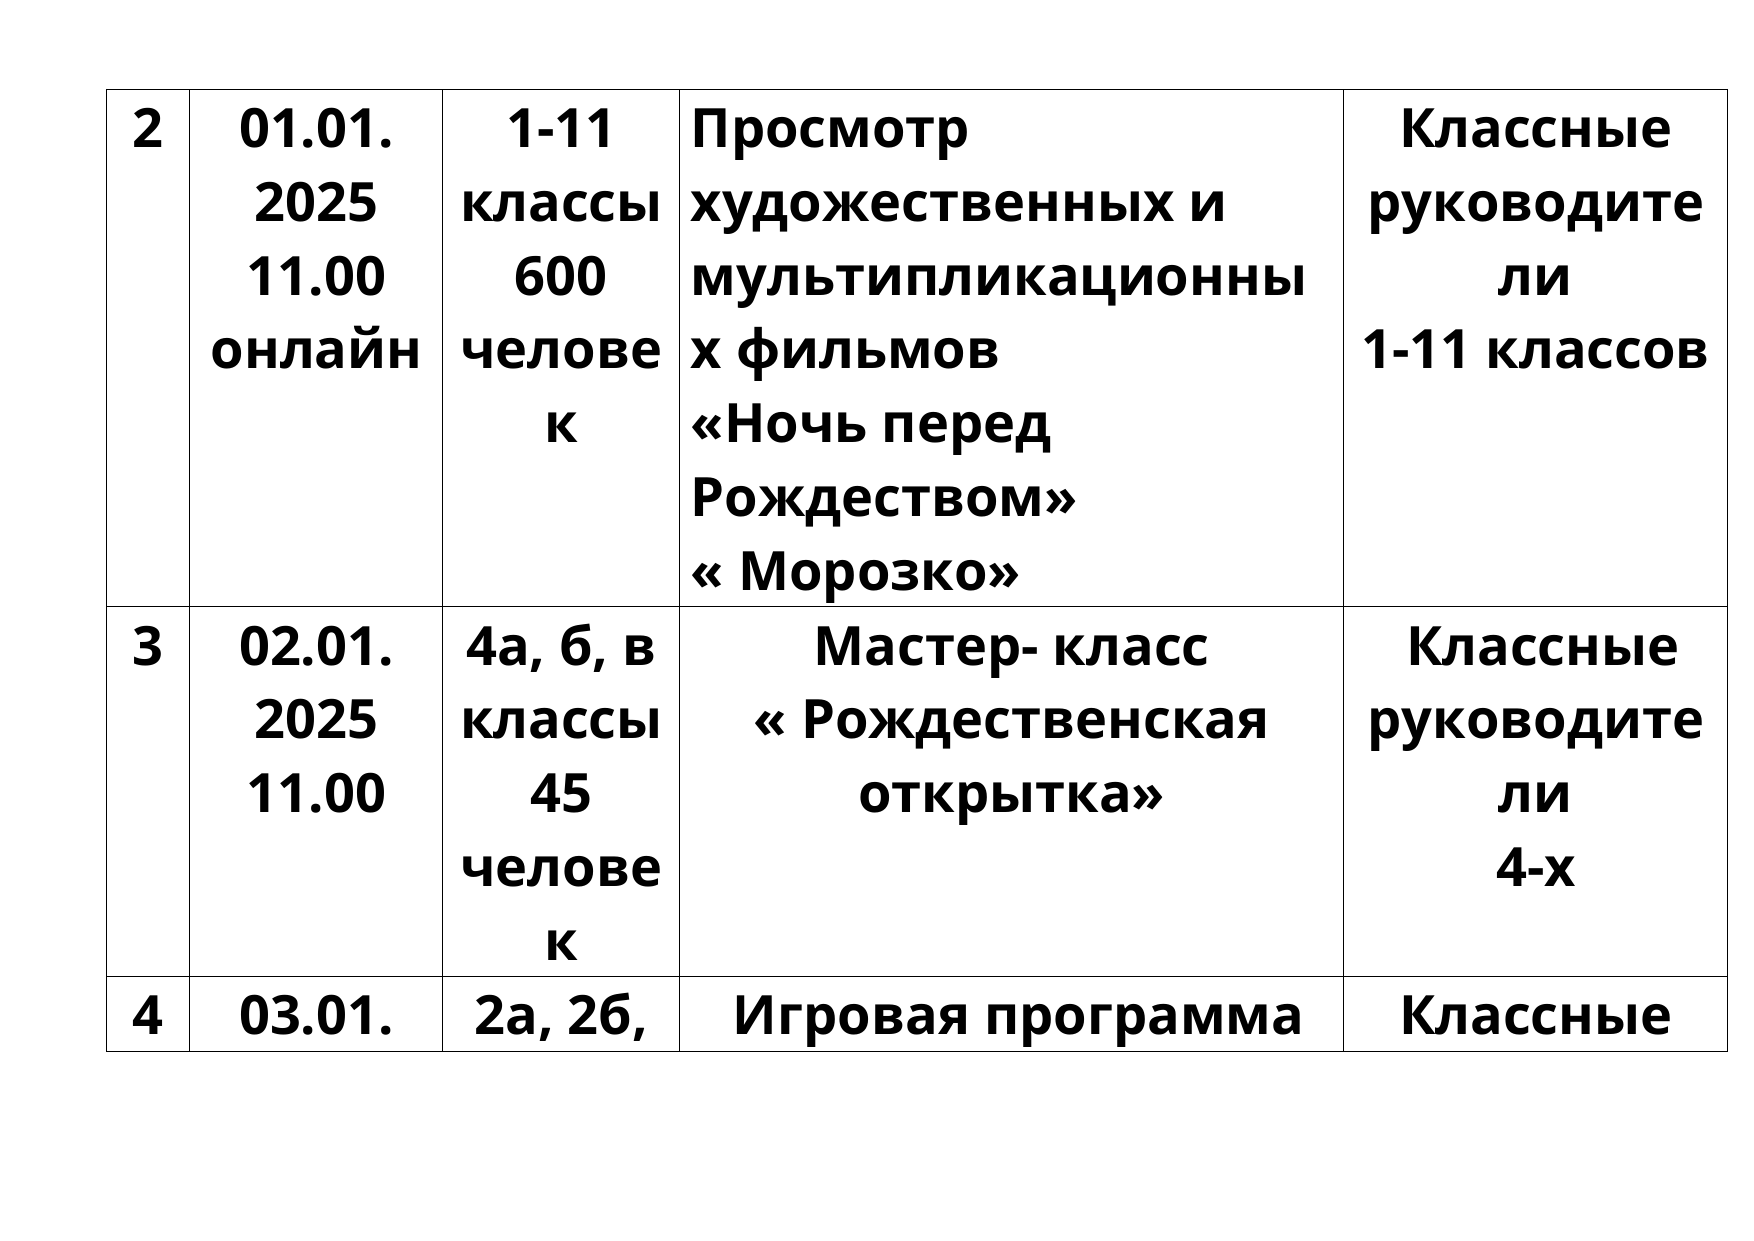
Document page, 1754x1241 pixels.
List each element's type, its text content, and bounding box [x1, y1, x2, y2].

table_cell 03.01. 2025 11.00 [190, 977, 442, 1051]
table_cell 02.01. 2025 11.00 [190, 607, 442, 976]
table_cell Мастер- класс « Рождественская открытка» [680, 607, 1343, 976]
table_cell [443, 977, 679, 1051]
table_cell 4 [107, 977, 189, 1051]
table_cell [680, 977, 1343, 1051]
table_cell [1344, 977, 1727, 1051]
table_cell 1-11 классы 600 человек [443, 90, 679, 606]
table_cell 3 [107, 607, 189, 976]
table_cell 2 [107, 90, 189, 606]
table_cell Классные руководители 4-х [1344, 607, 1727, 976]
table_cell Просмотр художественных и мультипликационных фильмов «Ночь перед Рождеством» « Морозко» [680, 90, 1343, 606]
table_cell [1344, 90, 1727, 606]
table_cell 01.01. 2025 11.00 онлайн [190, 90, 442, 606]
table_cell 4а, б, в классы 45 человек [443, 607, 679, 976]
